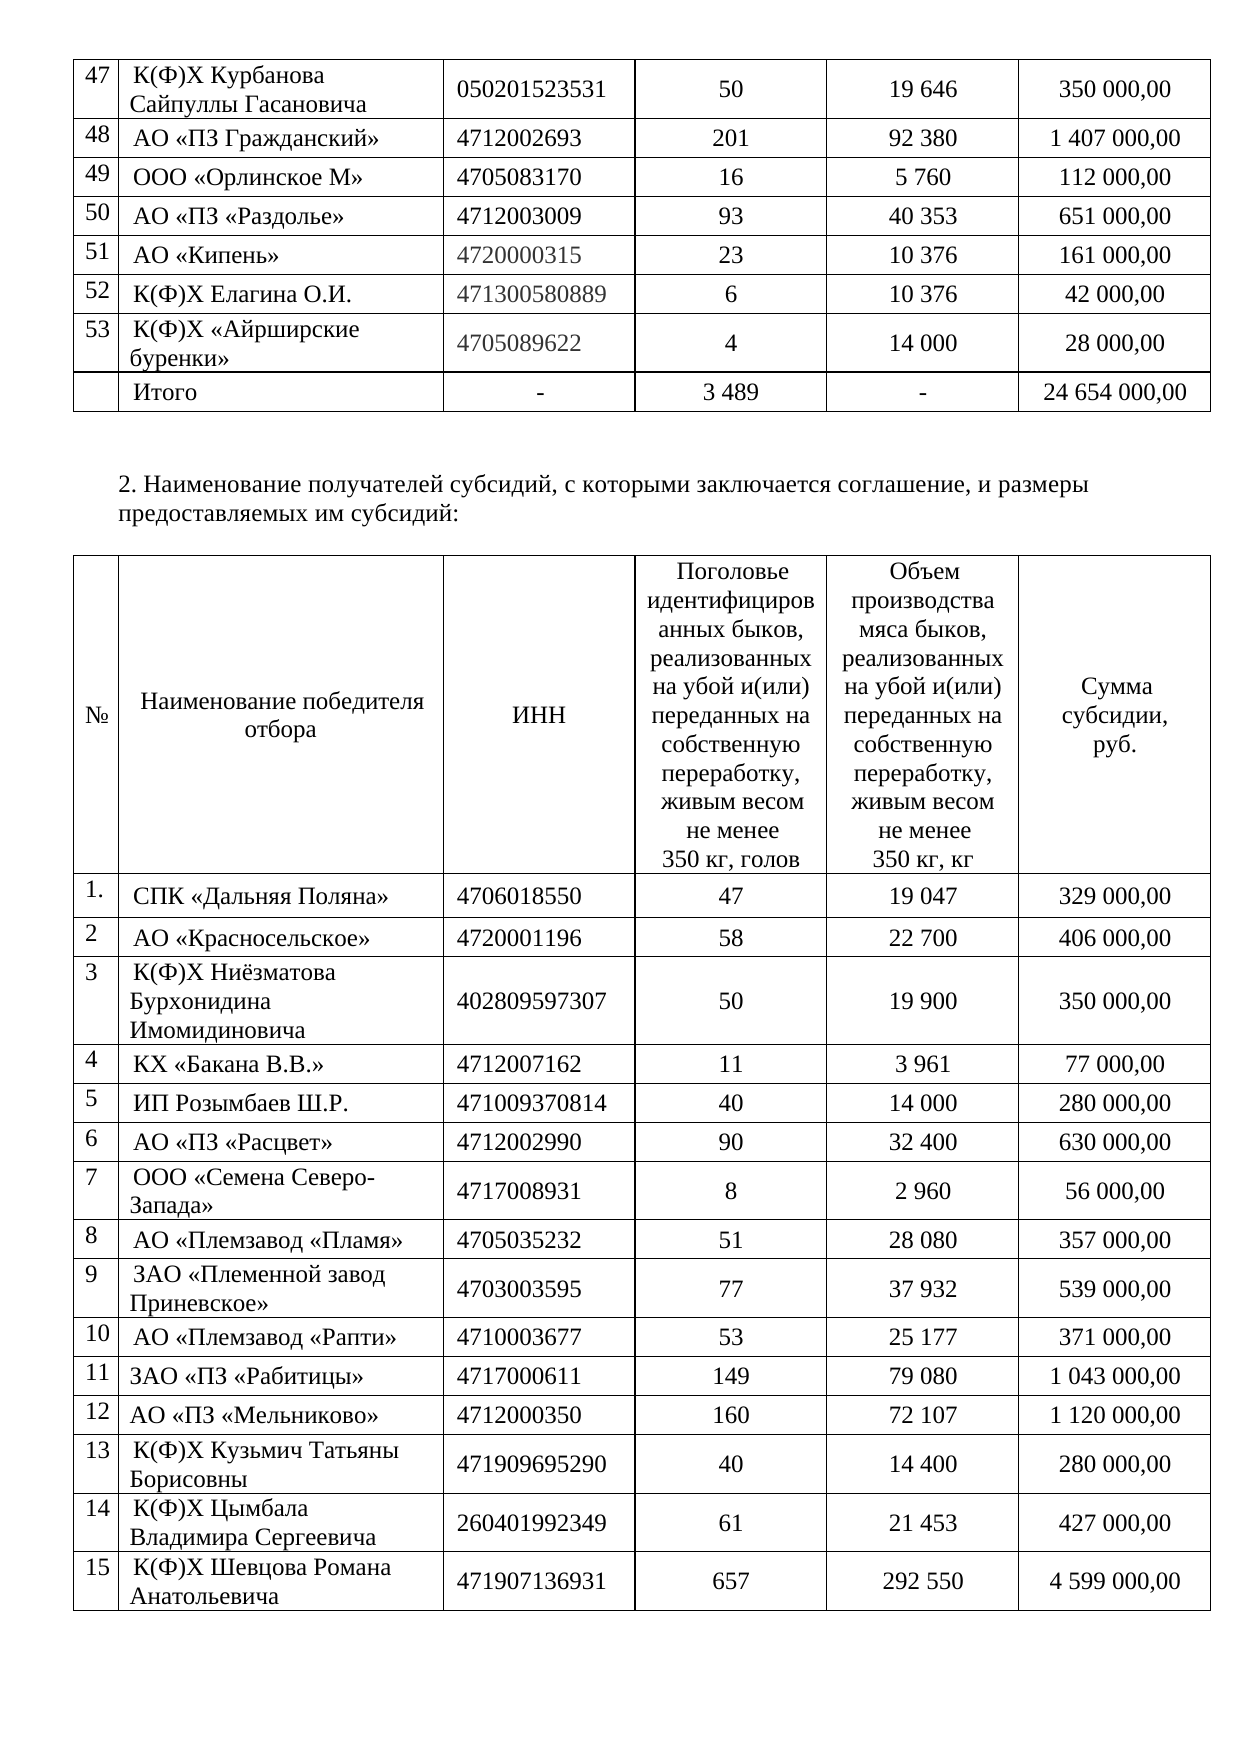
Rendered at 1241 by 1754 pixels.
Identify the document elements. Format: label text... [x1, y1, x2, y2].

table_cell 292 550 [827, 1552, 1018, 1609]
table_cell 4 [74, 1045, 118, 1082]
table_cell АО «ПЗ «Раздолье» [119, 197, 443, 235]
table_cell К(Ф)Х Кузьмич Татьяны Борисовны [119, 1435, 443, 1492]
table_cell 14 000 [827, 314, 1018, 371]
table_cell 201 [636, 119, 826, 157]
table_cell ООО «Семена Северо-Запада» [119, 1162, 443, 1219]
table_cell 8 [74, 1220, 118, 1258]
table_cell 4712000350 [444, 1396, 634, 1434]
table_cell 12 [74, 1396, 118, 1434]
table_cell К(Ф)Х Ниёзматова Бурхонидина Имомидиновича [119, 957, 443, 1043]
table_cell 9 [74, 1259, 118, 1317]
table_cell 92 380 [827, 119, 1018, 157]
table_cell СПК «Дальняя Поляна» [119, 874, 443, 917]
table_cell ИП Розымбаев Ш.Р. [119, 1084, 443, 1122]
table_cell 2 960 [827, 1162, 1018, 1219]
table_cell 160 [636, 1396, 826, 1434]
table_cell 1 043 000,00 [1019, 1357, 1210, 1395]
table_cell 657 [636, 1552, 826, 1609]
table_cell 4712007162 [444, 1045, 634, 1082]
table_cell 93 [636, 197, 826, 235]
table_cell 4705083170 [444, 158, 634, 196]
table_cell 50 [74, 197, 118, 235]
table_header Сумма субсидии, руб. [1019, 556, 1210, 873]
table_cell 471009370814 [444, 1084, 634, 1122]
table_cell 357 000,00 [1019, 1220, 1210, 1258]
table_header 350 000,00 [1019, 60, 1210, 118]
table_cell 6 [636, 275, 826, 313]
table_cell К(Ф)Х «Айрширские буренки» [119, 314, 443, 371]
table_cell К(Ф)Х Шевцова Романа Анатольевича [119, 1552, 443, 1609]
table_cell АО «ПЗ Гражданский» [119, 119, 443, 157]
table_header 50 [636, 60, 826, 118]
table_cell 3 489 [636, 373, 826, 411]
table_header Наименование победителя отбора [119, 556, 443, 873]
table_cell 4706018550 [444, 874, 634, 917]
table_cell 53 [636, 1318, 826, 1356]
table_cell 48 [74, 119, 118, 157]
table_cell 8 [636, 1162, 826, 1219]
subtitle 2. Наименование получателей субсидий, с которыми заключается соглашение, и размеры предоставляемых им субсидий: [118, 469, 1181, 527]
table_cell 52 [74, 275, 118, 313]
table_cell Итого [119, 373, 443, 411]
table_cell 149 [636, 1357, 826, 1395]
table_cell 10 376 [827, 236, 1018, 274]
table_cell 4717000611 [444, 1357, 634, 1395]
table_header 47 [74, 60, 118, 118]
table_cell 651 000,00 [1019, 197, 1210, 235]
table_cell АО «Красносельское» [119, 918, 443, 956]
table_cell АО «ПЗ «Мельниково» [119, 1396, 443, 1434]
table_header К(Ф)Х Курбанова Сайпуллы Гасановича [119, 60, 443, 118]
table_cell 4703003595 [444, 1259, 634, 1317]
table_cell 13 [74, 1435, 118, 1492]
table_cell - [444, 373, 634, 411]
table_cell [74, 373, 118, 411]
table_cell ЗАО «Племенной завод Приневское» [119, 1259, 443, 1317]
table_cell КХ «Бакана В.В.» [119, 1045, 443, 1082]
table_cell 4 [636, 314, 826, 371]
table_cell 402809597307 [444, 957, 634, 1043]
table_cell 22 700 [827, 918, 1018, 956]
table_cell 50 [636, 957, 826, 1043]
table_cell 3 961 [827, 1045, 1018, 1082]
table_cell 4712003009 [444, 197, 634, 235]
table_cell 5 760 [827, 158, 1018, 196]
table_cell 10 376 [827, 275, 1018, 313]
table_cell 28 000,00 [1019, 314, 1210, 371]
table_cell 4710003677 [444, 1318, 634, 1356]
table_cell 77 [636, 1259, 826, 1317]
table_cell 72 107 [827, 1396, 1018, 1434]
table_cell К(Ф)Х Елагина О.И. [119, 275, 443, 313]
table_cell 40 353 [827, 197, 1018, 235]
table_cell ЗАО «ПЗ «Рабитицы» [119, 1357, 443, 1395]
table_cell 14 [74, 1494, 118, 1551]
table_cell 51 [74, 236, 118, 274]
table_cell 10 [74, 1318, 118, 1356]
table_cell 16 [636, 158, 826, 196]
table_cell 4712002693 [444, 119, 634, 157]
table_cell 406 000,00 [1019, 918, 1210, 956]
table_cell 47 [636, 874, 826, 917]
table_header 19 646 [827, 60, 1018, 118]
table_cell 471300580889 [444, 275, 634, 313]
table_cell 4712002990 [444, 1123, 634, 1161]
table_cell 11 [636, 1045, 826, 1082]
table_cell 14 000 [827, 1084, 1018, 1122]
table_cell 25 177 [827, 1318, 1018, 1356]
table_cell АО «ПЗ «Расцвет» [119, 1123, 443, 1161]
table_cell АО «Кипень» [119, 236, 443, 274]
table_cell 77 000,00 [1019, 1045, 1210, 1082]
table_cell 15 [74, 1552, 118, 1609]
table_cell 51 [636, 1220, 826, 1258]
table_header ИНН [444, 556, 634, 873]
table_cell 19 047 [827, 874, 1018, 917]
table_cell 427 000,00 [1019, 1494, 1210, 1551]
table_cell 61 [636, 1494, 826, 1551]
table_cell 21 453 [827, 1494, 1018, 1551]
table_cell К(Ф)Х Цымбала Владимира Сергеевича [119, 1494, 443, 1551]
table_cell 23 [636, 236, 826, 274]
table_cell 280 000,00 [1019, 1084, 1210, 1122]
table_cell - [827, 373, 1018, 411]
table_cell АО «Племзавод «Пламя» [119, 1220, 443, 1258]
table_cell 329 000,00 [1019, 874, 1210, 917]
table_cell ООО «Орлинское М» [119, 158, 443, 196]
table_cell 1. [74, 874, 118, 917]
table_cell 4717008931 [444, 1162, 634, 1219]
table_cell 350 000,00 [1019, 957, 1210, 1043]
table_cell 24 654 000,00 [1019, 373, 1210, 411]
table_cell 4705089622 [444, 314, 634, 371]
table_cell 2 [74, 918, 118, 956]
table_cell 4720001196 [444, 918, 634, 956]
table_cell 32 400 [827, 1123, 1018, 1161]
table_cell 11 [74, 1357, 118, 1395]
table_header Поголовье идентифицированных быков, реализованных на убой и(или) переданных на собственную переработку, живым весом не менее 350 кг, голов [636, 556, 826, 873]
table_cell 7 [74, 1162, 118, 1219]
table_cell 630 000,00 [1019, 1123, 1210, 1161]
table_cell 112 000,00 [1019, 158, 1210, 196]
table_cell 260401992349 [444, 1494, 634, 1551]
table_cell 49 [74, 158, 118, 196]
table_cell 1 407 000,00 [1019, 119, 1210, 157]
table_cell 42 000,00 [1019, 275, 1210, 313]
table_cell АО «Племзавод «Рапти» [119, 1318, 443, 1356]
table_cell 539 000,00 [1019, 1259, 1210, 1317]
table_cell 4705035232 [444, 1220, 634, 1258]
table_cell 28 080 [827, 1220, 1018, 1258]
table_cell 58 [636, 918, 826, 956]
table_cell 53 [74, 314, 118, 371]
table_cell 5 [74, 1084, 118, 1122]
table_cell 14 400 [827, 1435, 1018, 1492]
table_header 050201523531 [444, 60, 634, 118]
table_cell 471909695290 [444, 1435, 634, 1492]
table_cell 471907136931 [444, 1552, 634, 1609]
table_cell 1 120 000,00 [1019, 1396, 1210, 1434]
table_cell 79 080 [827, 1357, 1018, 1395]
table_cell 37 932 [827, 1259, 1018, 1317]
table_cell 56 000,00 [1019, 1162, 1210, 1219]
table_header Объем производства мяса быков, реализованных на убой и(или) переданных на собственную переработку, живым весом не менее 350 кг, кг [827, 556, 1018, 873]
table_cell 3 [74, 957, 118, 1043]
table_cell 161 000,00 [1019, 236, 1210, 274]
table_cell 19 900 [827, 957, 1018, 1043]
table_cell 40 [636, 1084, 826, 1122]
table_cell 90 [636, 1123, 826, 1161]
table_cell 6 [74, 1123, 118, 1161]
table_cell 4720000315 [444, 236, 634, 274]
table_cell 4 599 000,00 [1019, 1552, 1210, 1609]
table_cell 280 000,00 [1019, 1435, 1210, 1492]
table_cell 371 000,00 [1019, 1318, 1210, 1356]
table_header № [74, 556, 118, 873]
table_cell 40 [636, 1435, 826, 1492]
